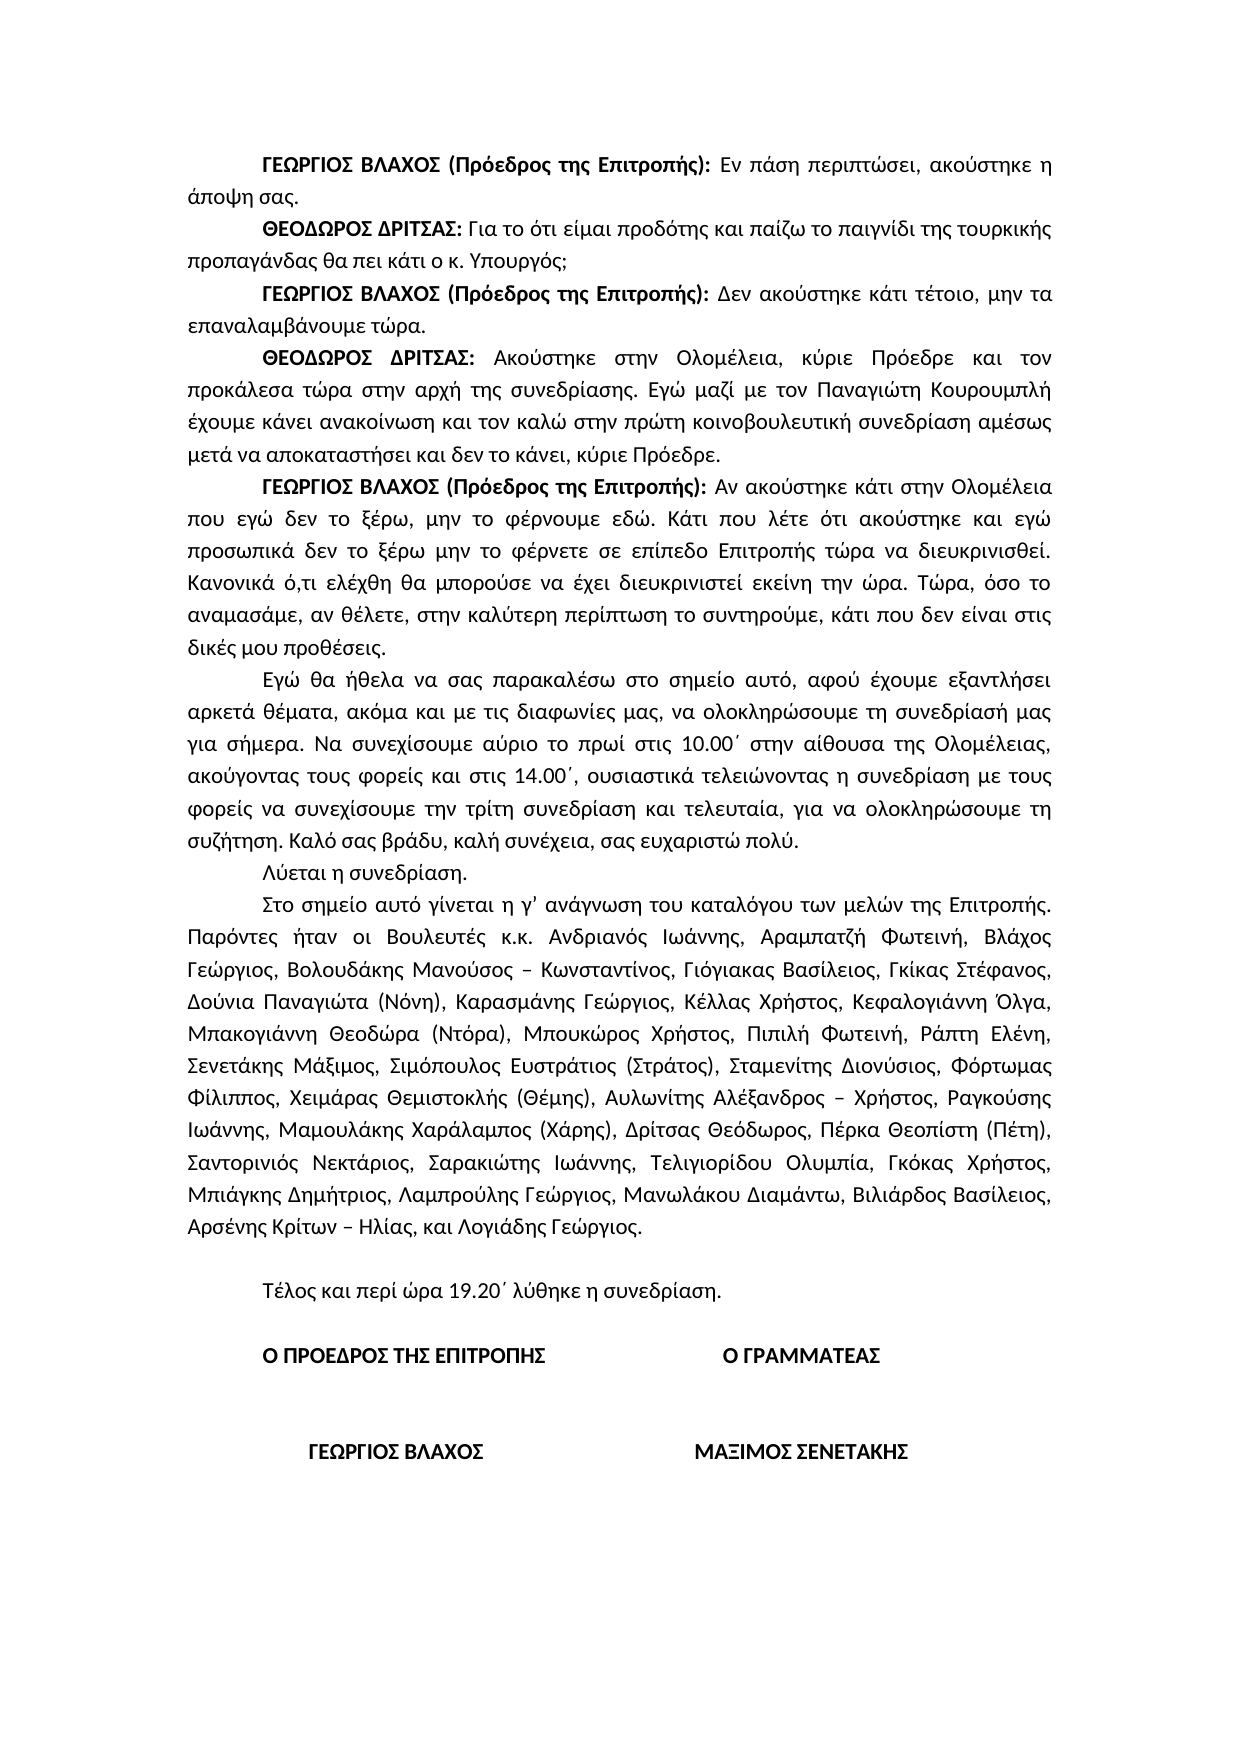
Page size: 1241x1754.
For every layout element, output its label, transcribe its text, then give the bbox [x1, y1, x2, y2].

text ΓΕΩΡΓΙΟΣ ΒΛΑΧΟΣ (Πρόεδρος της Επιτροπής): Δεν ακούστηκε κάτι τέτοιο, μην τα επαναλαμβάνουμε τώρα. [187, 279, 1053, 339]
text ΓΕΩΡΓΙΟΣ ΒΛΑΧΟΣ ΜΑΞΙΜΟΣ ΣΕΝΕΤΑΚΗΣ [187, 1437, 1053, 1466]
text Λύεται η συνεδρίαση. [187, 858, 1053, 886]
text ΓΕΩΡΓΙΟΣ ΒΛΑΧΟΣ (Πρόεδρος της Επιτροπής): Εν πάση περιπτώσει, ακούστηκε η άποψη σας. [187, 150, 1053, 210]
text Ο ΠΡΟΕΔΡΟΣ ΤΗΣ ΕΠΙΤΡΟΠΗΣ Ο ΓΡΑΜΜΑΤΕΑΣ [187, 1341, 1053, 1369]
text Στο σημείο αυτό γίνεται η γ’ ανάγνωση του καταλόγου των μελών της Επιτροπής. Παρόντες ήταν οι Βουλευτές κ.κ. Ανδριανός Ιωάννης, Αραμπατζή Φωτεινή, Βλάχος Γεώργιος, Βολουδάκης Μανούσος – Κωνσταντίνος, Γιόγιακας Βασίλειος, Γκίκας Στέφανος, Δούνια Παναγιώτα (Νόνη), Καρασμάνης Γεώργιος, Κέλλας Χρήστος, Κεφαλογιάννη Όλγα, Μπακογιάννη Θεοδώρα (Ντόρα), Μπουκώρος Χρήστος, Πιπιλή Φωτεινή, Ράπτη Ελένη, Σενετάκης Μάξιμος, Σιμόπουλος Ευστράτιος (Στράτος), Σταμενίτης Διονύσιος, Φόρτωμας Φίλιππος, Χειμάρας Θεμιστοκλής (Θέμης), Αυλωνίτης Αλέξανδρος – Χρήστος, Ραγκούσης Ιωάννης, Μαμουλάκης Χαράλαμπος (Χάρης), Δρίτσας Θεόδωρος, Πέρκα Θεοπίστη (Πέτη), Σαντορινιός Νεκτάριος, Σαρακιώτης Ιωάννης, Τελιγιορίδου Ολυμπία, Γκόκας Χρήστος, Μπιάγκης Δημήτριος, Λαμπρούλης Γεώργιος, Μανωλάκου Διαμάντω, Βιλιάρδος Βασίλειος, Αρσένης Κρίτων – Ηλίας, και Λογιάδης Γεώργιος. [187, 890, 1053, 1240]
text ΘΕΟΔΩΡΟΣ ΔΡΙΤΣΑΣ: Για το ότι είμαι προδότης και παίζω το παιγνίδι της τουρκικής προπαγάνδας θα πει κάτι ο κ. Υπουργός; [187, 214, 1053, 274]
text ΘΕΟΔΩΡΟΣ ΔΡΙΤΣΑΣ: Ακούστηκε στην Ολομέλεια, κύριε Πρόεδρε και τον προκάλεσα τώρα στην αρχή της συνεδρίασης. Εγώ μαζί με τον Παναγιώτη Κουρουμπλή έχουμε κάνει ανακοίνωση και τον καλώ στην πρώτη κοινοβουλευτική συνεδρίαση αμέσως μετά να αποκαταστήσει και δεν το κάνει, κύριε Πρόεδρε. [187, 343, 1053, 468]
text Τέλος και περί ώρα 19.20΄ λύθηκε η συνεδρίαση. [187, 1277, 1053, 1304]
text ΓΕΩΡΓΙΟΣ ΒΛΑΧΟΣ (Πρόεδρος της Επιτροπής): Αν ακούστηκε κάτι στην Ολομέλεια που εγώ δεν το ξέρω, μην το φέρνουμε εδώ. Κάτι που λέτε ότι ακούστηκε και εγώ προσωπικά δεν το ξέρω μην το φέρνετε σε επίπεδο Επιτροπής τώρα να διευκρινισθεί. Κανονικά ό,τι ελέχθη θα μπορούσε να έχει διευκρινιστεί εκείνη την ώρα. Τώρα, όσο το αναμασάμε, αν θέλετε, στην καλύτερη περίπτωση το συντηρούμε, κάτι που δεν είναι στις δικές μου προθέσεις. [187, 472, 1053, 661]
text Εγώ θα ήθελα να σας παρακαλέσω στο σημείο αυτό, αφού έχουμε εξαντλήσει αρκετά θέματα, ακόμα και με τις διαφωνίες μας, να ολοκληρώσουμε τη συνεδρίασή μας για σήμερα. Να συνεχίσουμε αύριο το πρωί στις 10.00΄ στην αίθουσα της Ολομέλειας, ακούγοντας τους φορείς και στις 14.00΄, ουσιαστικά τελειώνοντας η συνεδρίαση με τους φορείς να συνεχίσουμε την τρίτη συνεδρίαση και τελευταία, για να ολοκληρώσουμε τη συζήτηση. Καλό σας βράδυ, καλή συνέχεια, σας ευχαριστώ πολύ. [187, 665, 1053, 854]
